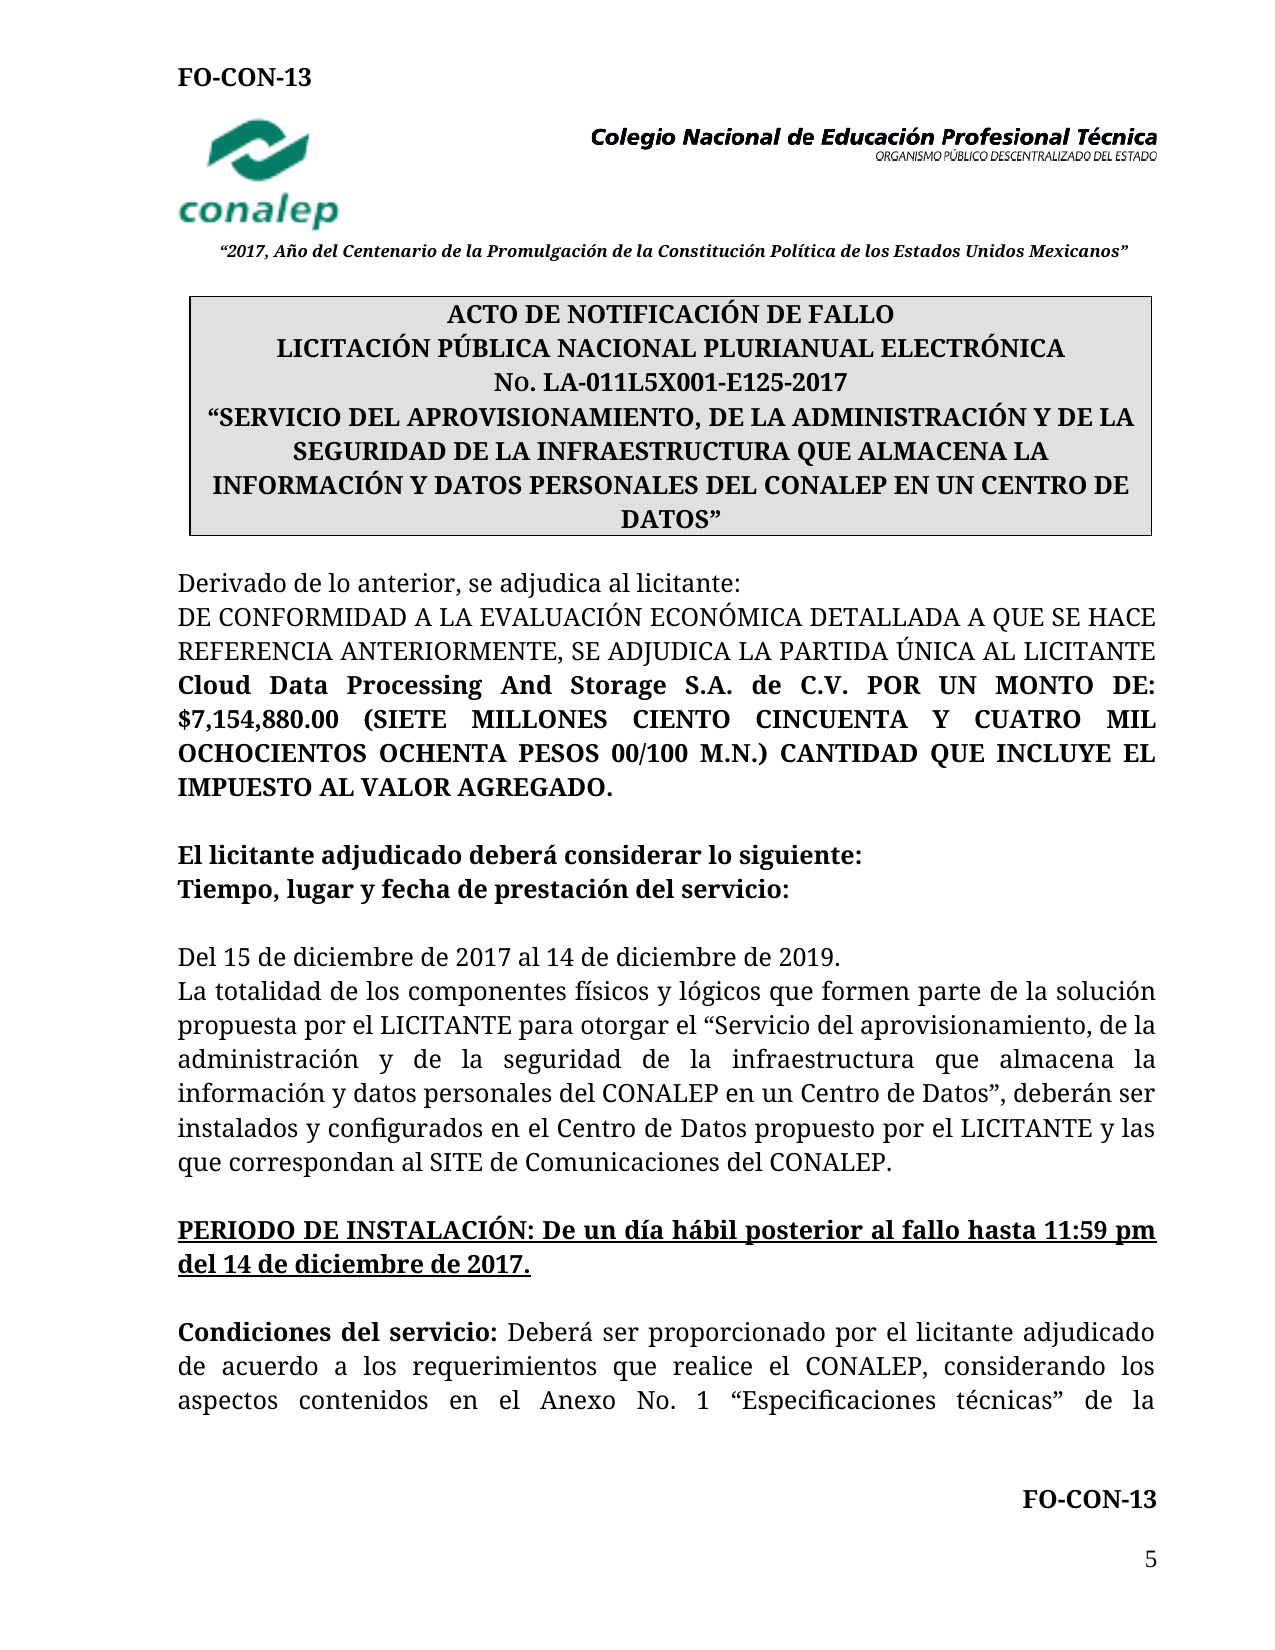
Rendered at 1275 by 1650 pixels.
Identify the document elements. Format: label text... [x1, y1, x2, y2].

text Tiempo, lugar y fecha de prestación del servicio: [177, 872, 1156, 906]
list PERIODO DE INSTALACIÓN: De un día hábil posterior al fallo hasta 11:59 pm del 14 de diciembre de 2017. [177, 1212, 1157, 1241]
text El licitante adjudicado deberá considerar lo siguiente: [177, 838, 1157, 872]
text La totalidad de los componentes físicos y lógicos que formen parte de la solución propuesta por el LICITANTE para otorgar el “Servicio del aprovisionamiento, de la administración y de la seguridad de la infraestructura que almacena la información y datos personales del CONALEP en un Centro de Datos”, deberán ser instalados y configurados en el Centro de Datos propuesto por el LICITANTE y las que correspondan al SITE de Comunicaciones del CONALEP. [177, 974, 1157, 1178]
text Derivado de lo anterior, se adjudica al licitante: [177, 565, 1157, 599]
text Del 15 de diciembre de 2017 al 14 de diciembre de 2019. [177, 940, 1157, 974]
text DE CONFORMIDAD A LA EVALUACIÓN ECONÓMICA DETALLADA A QUE SE HACE REFERENCIA ANTERIORMENTE, SE ADJUDICA LA PARTIDA ÚNICA AL LICITANTE Cloud Data Processing And Storage S.A. de C.V. POR UN MONTO DE: $7,154,880.00 (SIETE MILLONES CIENTO CINCUENTA Y CUATRO MIL OCHOCIENTOS OCHENTA PESOS 00/100 M.N.) CANTIDAD QUE INCLUYE EL IMPUESTO AL VALOR AGREGADO. [177, 599, 1157, 804]
text Condiciones del servicio: Deberá ser proporcionado por el licitante adjudicado de acuerdo a los requerimientos que realice el CONALEP, considerando los aspectos contenidos en el Anexo No. 1 “Especificaciones técnicas” de la convocatoria, lo que derive de la junta de aclaraciones y del contrato que se genere para la prestación del servicio. [177, 1314, 1156, 1417]
picture [591, 127, 1157, 161]
list PERIODO DE INSTALACIÓN: De un día hábil posterior al fallo hasta 11:59 pm del 14 de diciembre de 2017. [177, 1242, 1157, 1281]
